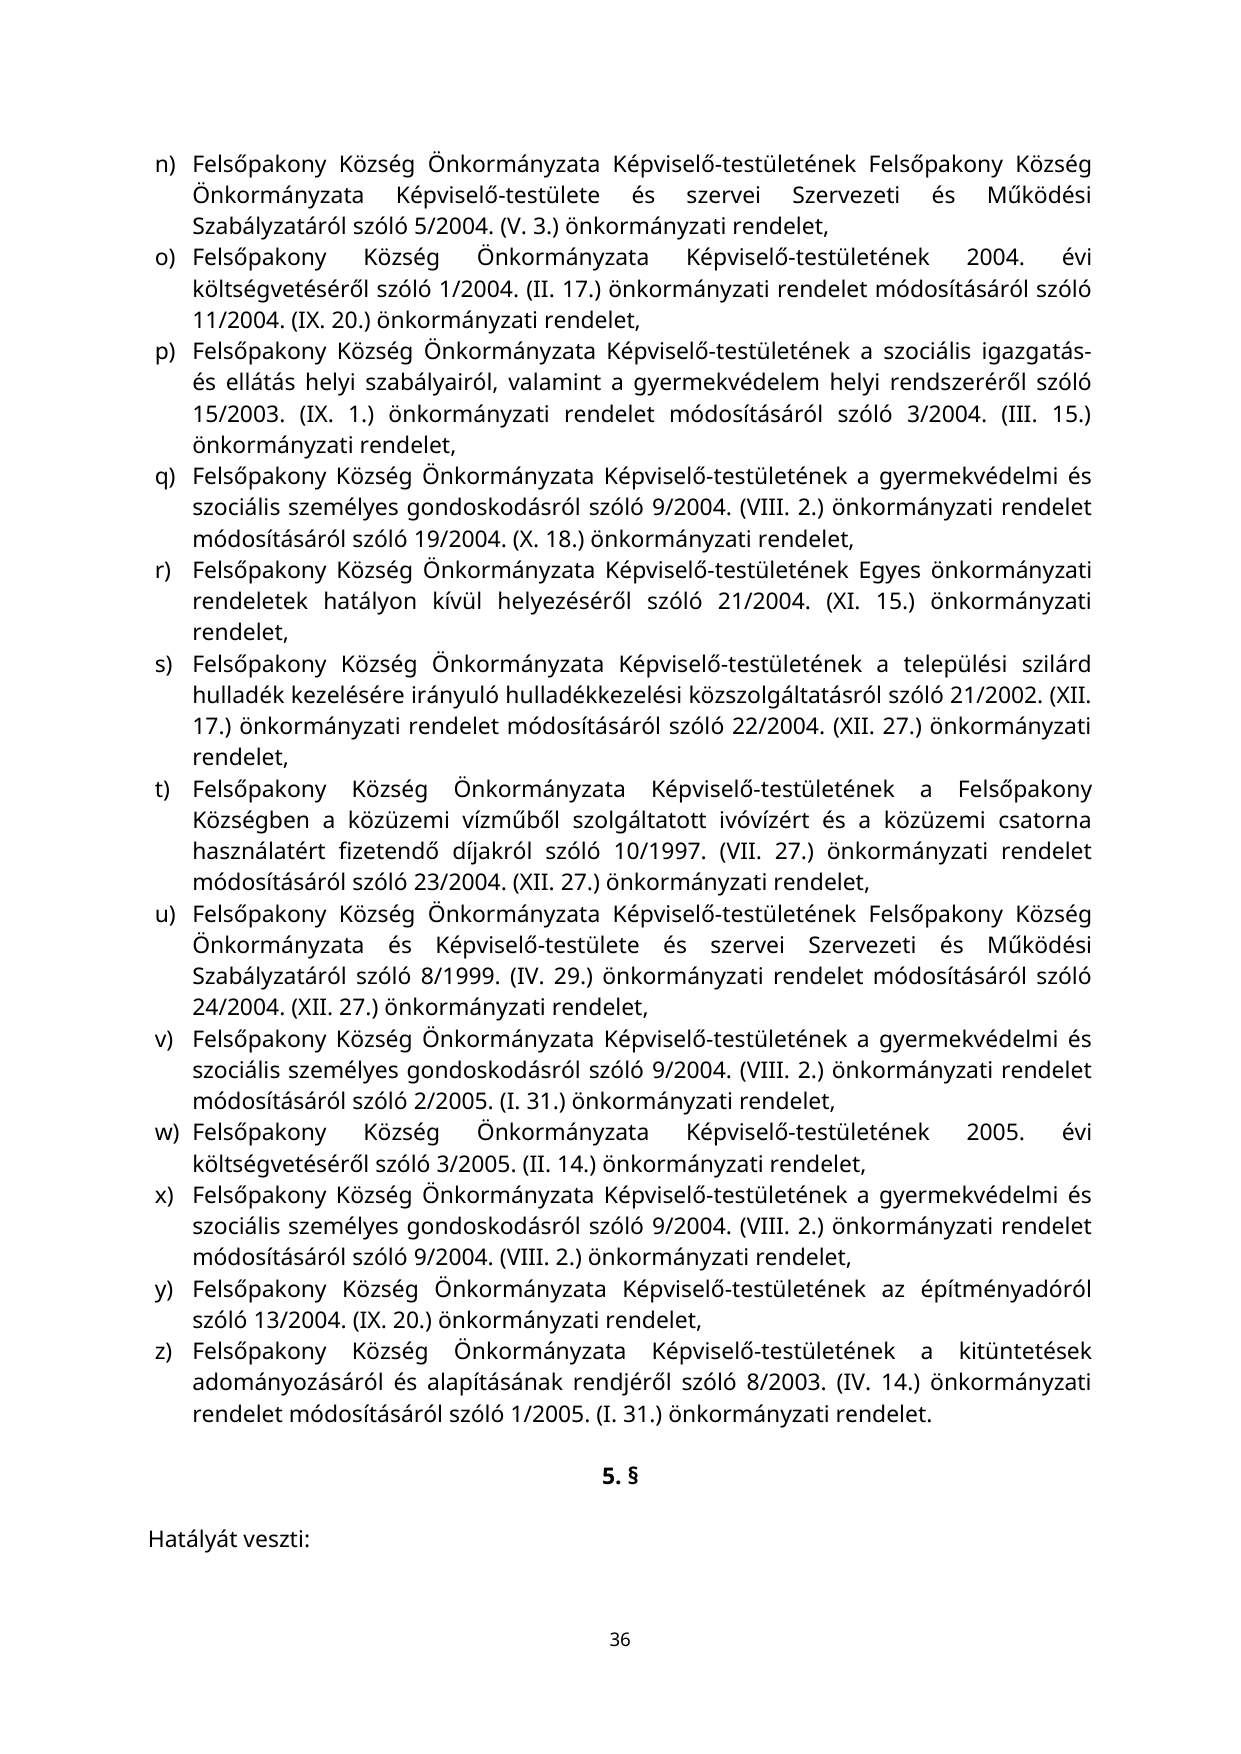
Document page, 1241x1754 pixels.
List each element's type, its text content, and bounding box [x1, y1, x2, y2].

list Felsőpakony Község Önkormányzata Képviselő-testületének 2005. évi költségvetéséről szóló 3/2005. (II. 14.) önkormányzati rendelet, [154, 1116, 1093, 1179]
list Felsőpakony Község Önkormányzata Képviselő-testületének a települési szilárd hulladék kezelésére irányuló hulladékkezelési közszolgáltatásról szóló 21/2002. (XII. 17.) önkormányzati rendelet módosításáról szóló 22/2004. (XII. 27.) önkormányzati rendelet, [154, 648, 1093, 773]
text 5. § [148, 1460, 1093, 1491]
list Felsőpakony Község Önkormányzata Képviselő-testületének a gyermekvédelmi és szociális személyes gondoskodásról szóló 9/2004. (VIII. 2.) önkormányzati rendelet módosításáról szóló 2/2005. (I. 31.) önkormányzati rendelet, [154, 1023, 1093, 1116]
list Felsőpakony Község Önkormányzata Képviselő-testületének Felsőpakony Község Önkormányzata és Képviselő-testülete és szervei Szervezeti és Működési Szabályzatáról szóló 8/1999. (IV. 29.) önkormányzati rendelet módosításáról szóló 24/2004. (XII. 27.) önkormányzati rendelet, [154, 898, 1093, 1023]
list Felsőpakony Község Önkormányzata Képviselő-testületének az építményadóról szóló 13/2004. (IX. 20.) önkormányzati rendelet, [154, 1273, 1093, 1335]
list Felsőpakony Község Önkormányzata Képviselő-testületének Egyes önkormányzati rendeletek hatályon kívül helyezéséről szóló 21/2004. (XI. 15.) önkormányzati rendelet, [154, 554, 1093, 648]
list Felsőpakony Község Önkormányzata Képviselő-testületének a Felsőpakony Községben a közüzemi vízműből szolgáltatott ivóvízért és a közüzemi csatorna használatért fizetendő díjakról szóló 10/1997. (VII. 27.) önkormányzati rendelet módosításáról szóló 23/2004. (XII. 27.) önkormányzati rendelet, [154, 773, 1093, 898]
list Felsőpakony Község Önkormányzata Képviselő-testületének a kitüntetések adományozásáról és alapításának rendjéről szóló 8/2003. (IV. 14.) önkormányzati rendelet módosításáról szóló 1/2005. (I. 31.) önkormányzati rendelet. [154, 1335, 1093, 1429]
list Felsőpakony Község Önkormányzata Képviselő-testületének a gyermekvédelmi és szociális személyes gondoskodásról szóló 9/2004. (VIII. 2.) önkormányzati rendelet módosításáról szóló 19/2004. (X. 18.) önkormányzati rendelet, [154, 460, 1093, 554]
text Hatályát veszti: [148, 1523, 1093, 1554]
list Felsőpakony Község Önkormányzata Képviselő-testületének a gyermekvédelmi és szociális személyes gondoskodásról szóló 9/2004. (VIII. 2.) önkormányzati rendelet módosításáról szóló 9/2004. (VIII. 2.) önkormányzati rendelet, [154, 1179, 1093, 1273]
list Felsőpakony Község Önkormányzata Képviselő-testületének a szociális igazgatás- és ellátás helyi szabályairól, valamint a gyermekvédelem helyi rendszeréről szóló 15/2003. (IX. 1.) önkormányzati rendelet módosításáról szóló 3/2004. (III. 15.) önkormányzati rendelet, [154, 335, 1093, 460]
list Felsőpakony Község Önkormányzata Képviselő-testületének Felsőpakony Község Önkormányzata Képviselő-testülete és szervei Szervezeti és Működési Szabályzatáról szóló 5/2004. (V. 3.) önkormányzati rendelet, [154, 148, 1093, 241]
list Felsőpakony Község Önkormányzata Képviselő-testületének 2004. évi költségvetéséről szóló 1/2004. (II. 17.) önkormányzati rendelet módosításáról szóló 11/2004. (IX. 20.) önkormányzati rendelet, [154, 241, 1093, 335]
